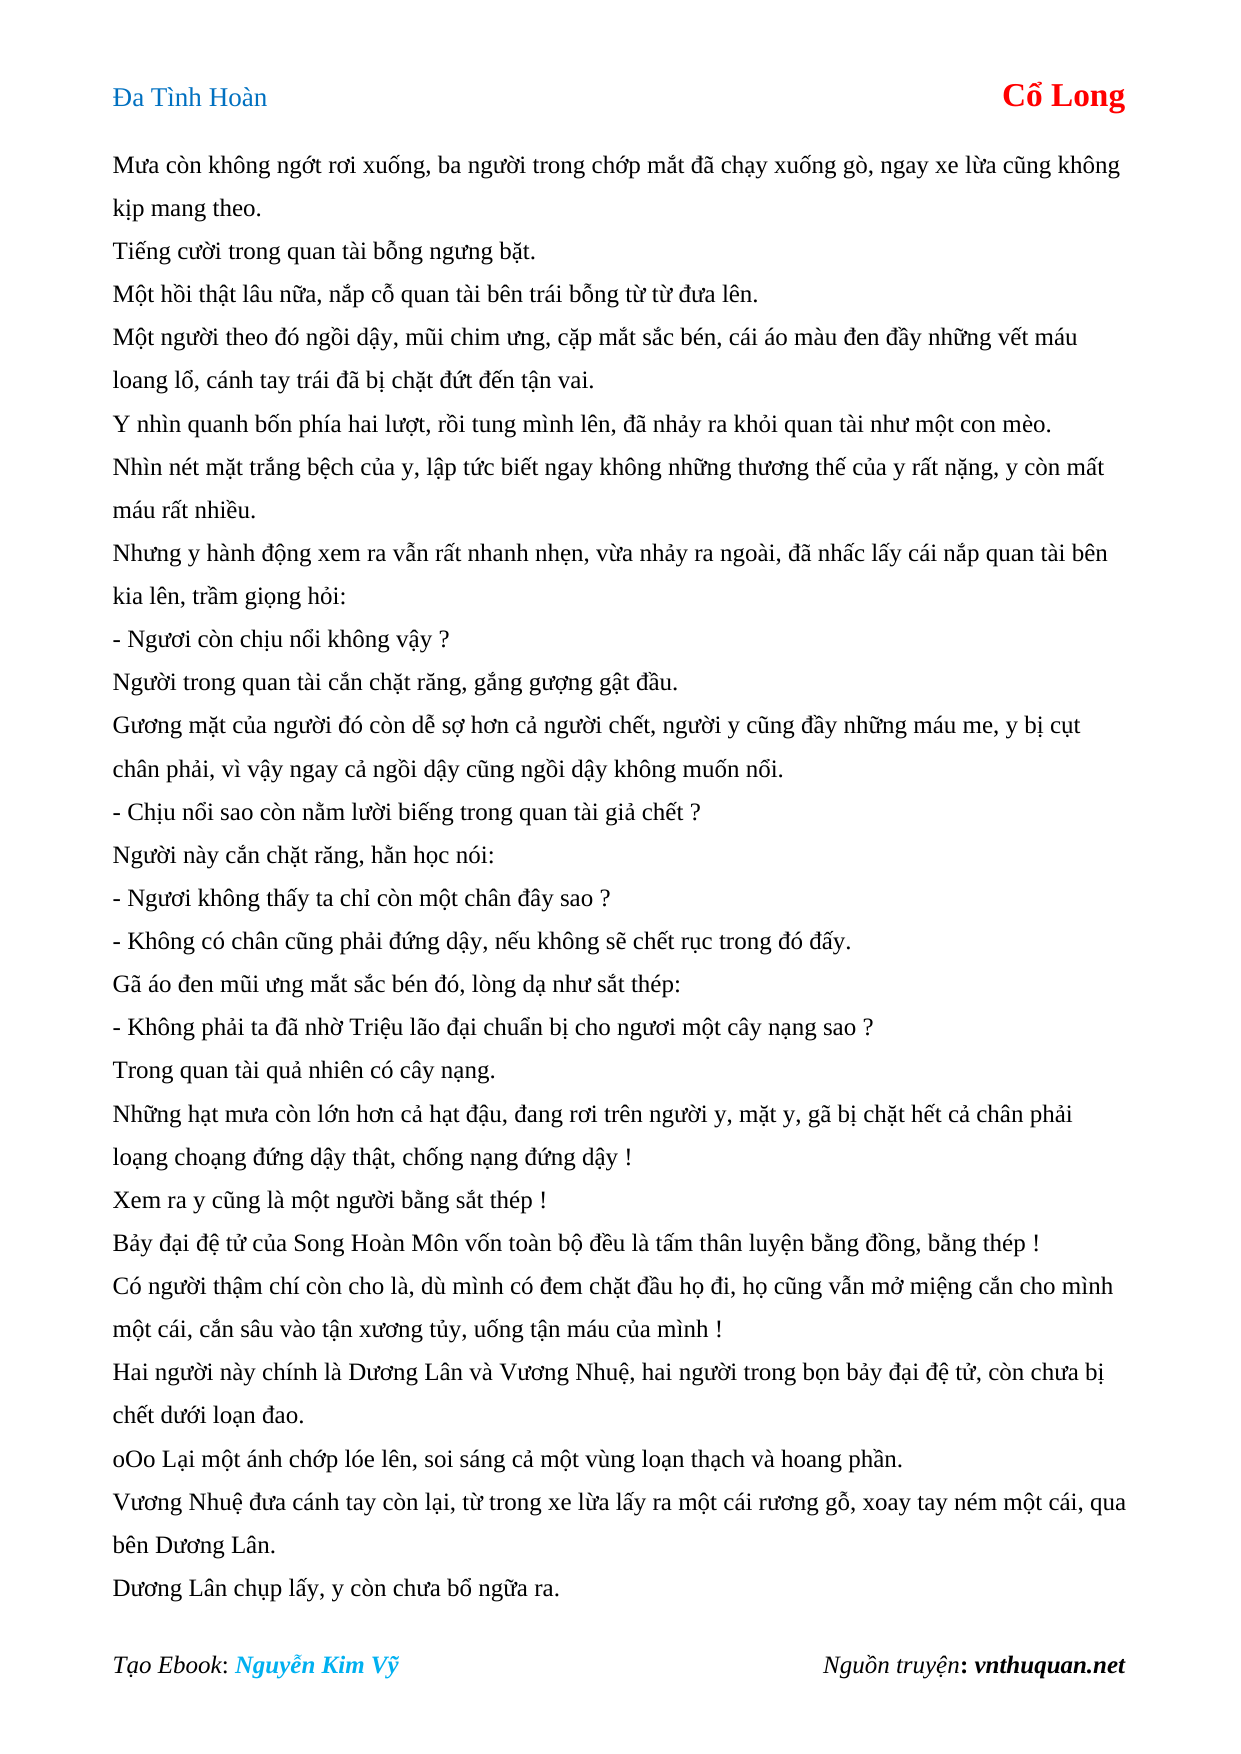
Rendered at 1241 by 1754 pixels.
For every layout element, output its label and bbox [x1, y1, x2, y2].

text [112, 150, 1128, 1602]
